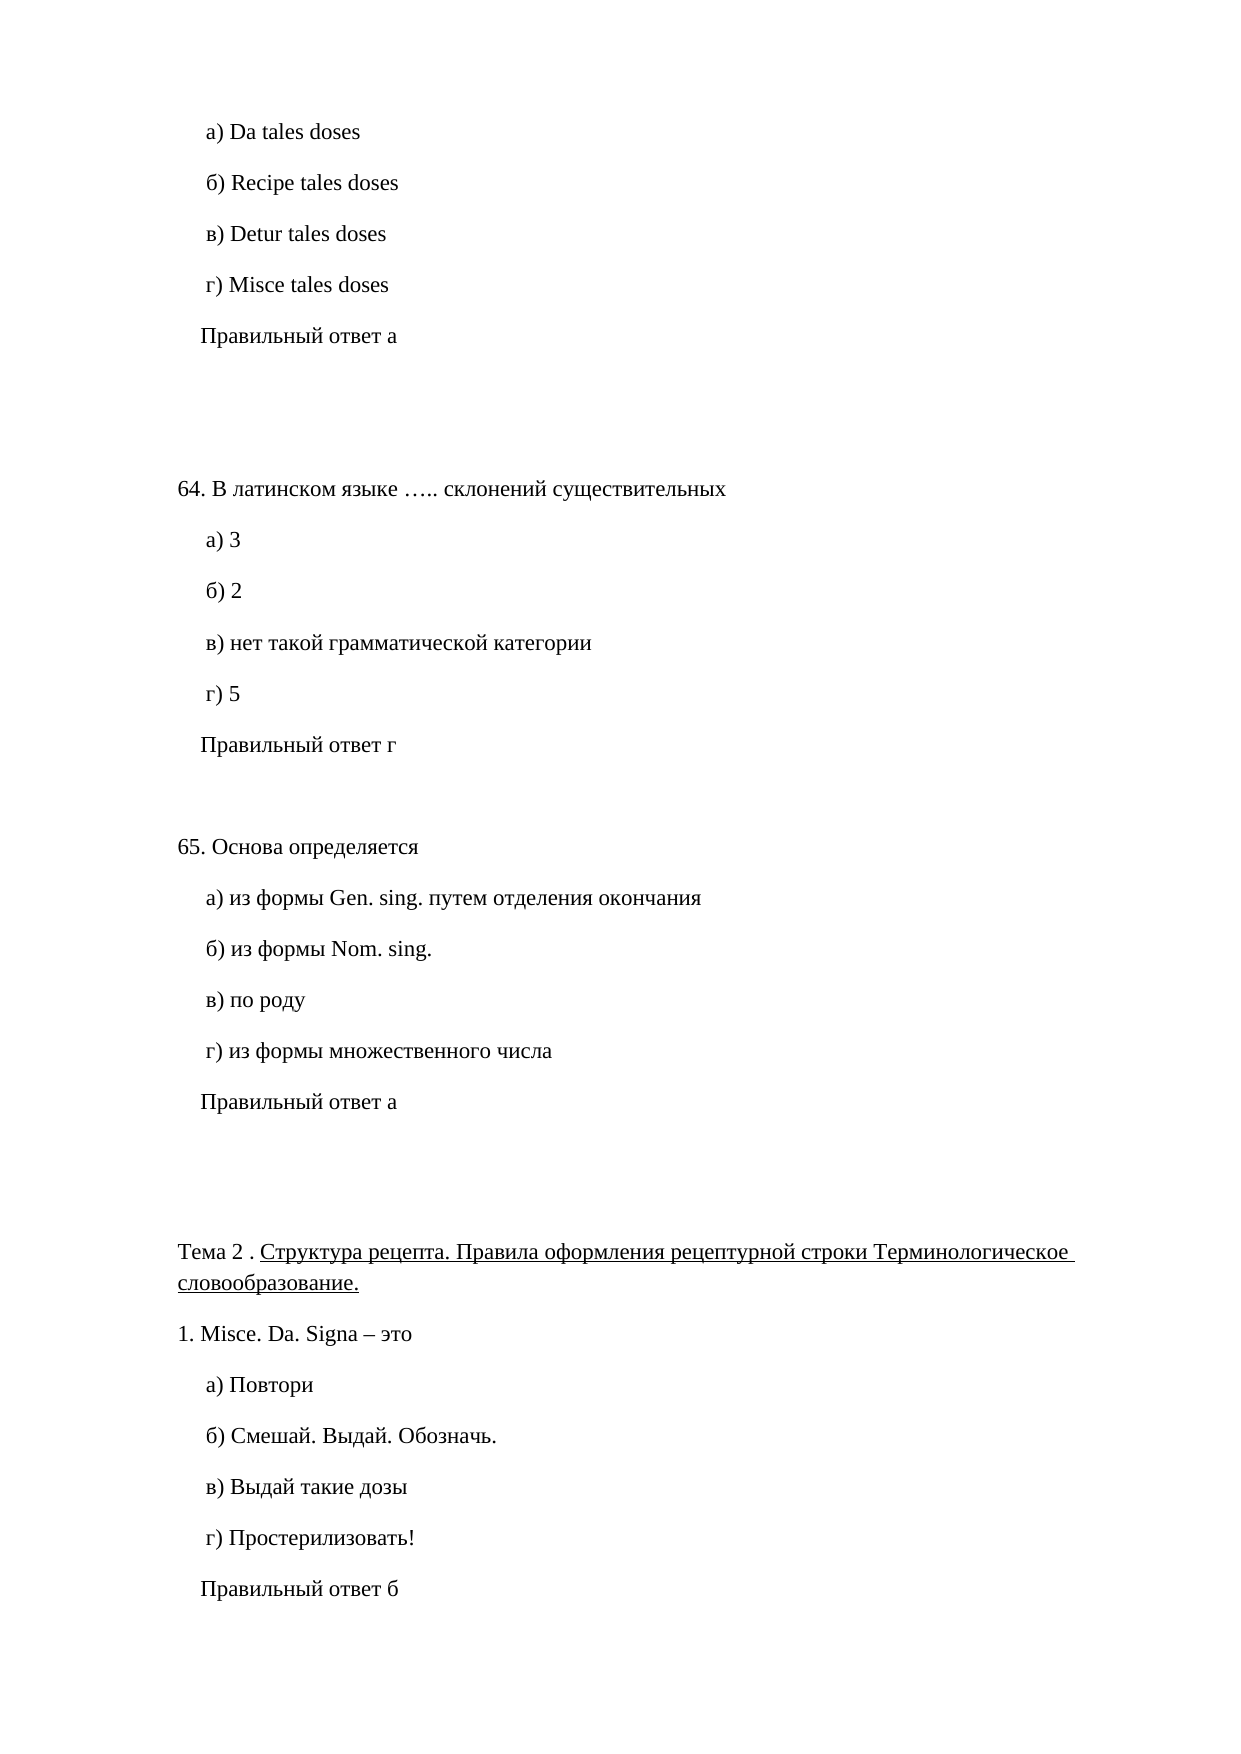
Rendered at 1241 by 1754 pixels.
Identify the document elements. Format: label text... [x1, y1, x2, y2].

text 64. В латинском языке ….. склонений существительных [177, 475, 1152, 502]
text б) 2 [177, 577, 1152, 604]
text г) Misce tales doses [177, 271, 1152, 298]
text в) Detur tales doses [177, 220, 1152, 247]
text Правильный ответ а [177, 1088, 1152, 1114]
text б) из формы Nom. sing. [177, 935, 1152, 961]
text а) 3 [177, 526, 1152, 553]
text Правильный ответ г [177, 731, 1152, 757]
text в) по роду [177, 986, 1152, 1012]
text а) Повтори [177, 1371, 1152, 1397]
text Правильный ответ б [177, 1575, 1152, 1602]
text г) Простерилизовать! [177, 1524, 1152, 1551]
text а) Da tales doses [177, 118, 1152, 144]
text б) Recipe tales doses [177, 169, 1152, 196]
text в) Выдай такие дозы [177, 1473, 1152, 1499]
text Правильный ответ а [177, 322, 1152, 349]
text г) 5 [177, 679, 1152, 706]
text 65. Основа определяется [177, 833, 1152, 859]
text в) нет такой грамматической категории [177, 628, 1152, 655]
text г) из формы множественного числа [177, 1037, 1152, 1063]
text Тема 2 . Структура рецепта. Правила оформления рецептурной строки Терминологическое словообразование. [177, 1237, 1152, 1295]
text б) Смешай. Выдай. Обозначь. [177, 1422, 1152, 1448]
text 1. Misce. Da. Signa – это [177, 1320, 1152, 1346]
text а) из формы Gen. sing. путем отделения окончания [177, 884, 1152, 910]
